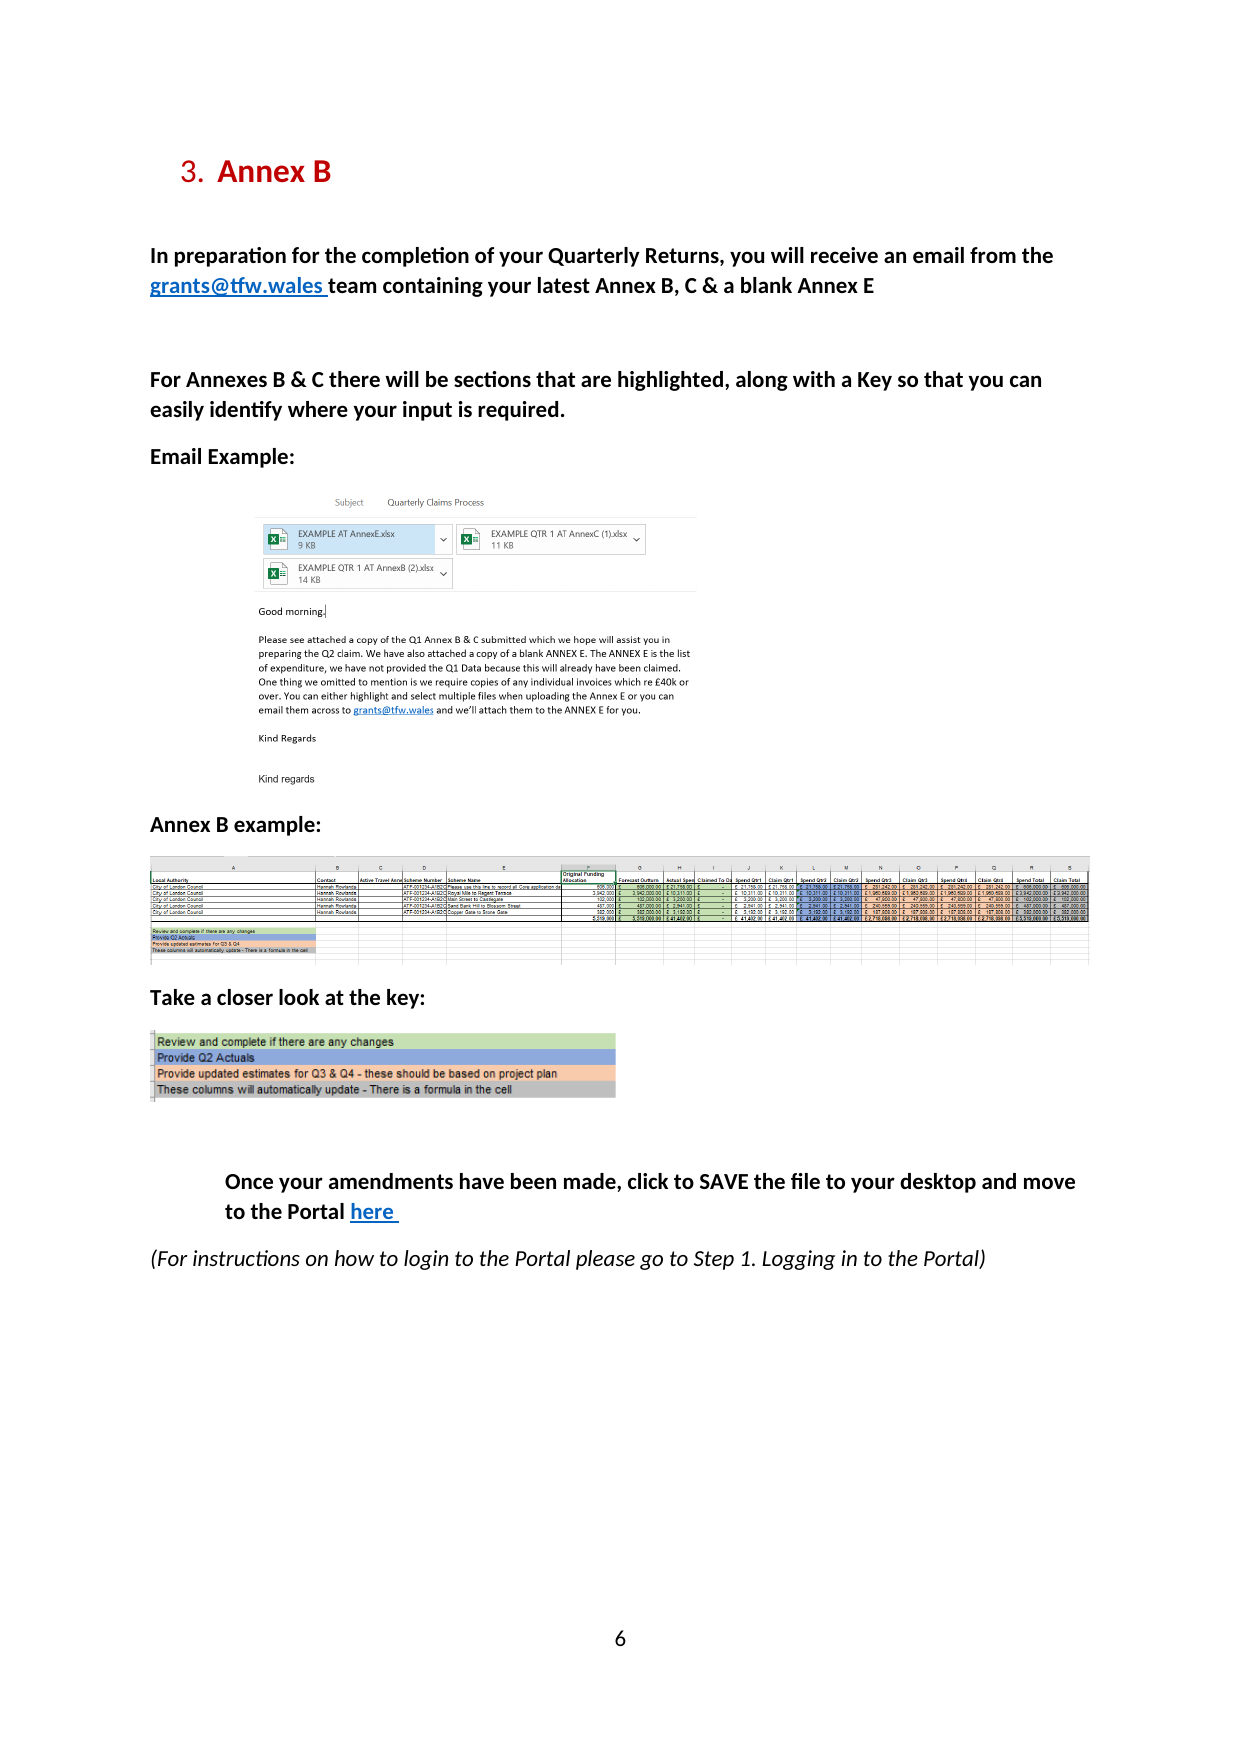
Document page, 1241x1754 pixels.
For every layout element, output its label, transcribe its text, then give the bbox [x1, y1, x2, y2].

picture [150, 1030, 616, 1102]
list Once your amendments have been made, click to SAVE the file to your desktop and move to the Portal here [225, 1167, 1090, 1225]
text (For instructions on how to login to the Portal please go to Step 1. Logging in to the Portal) [150, 1244, 1090, 1272]
picture [150, 856, 1091, 965]
text In preparation for the completion of your Quarterly Returns, you will receive an email from the grants@tfw.wales team containing your latest Annex B, C & a blank Annex E [150, 241, 1090, 299]
subtitle Annex B [179, 150, 1090, 191]
text Take a closer look at the key: [150, 983, 1090, 1011]
text For Annexes B & C there will be sections that are highlighted, along with a Key so that you can easily identify where your input is required. [150, 365, 1090, 423]
text Annex B example: [150, 810, 1090, 838]
picture [254, 488, 697, 791]
text Email Example: [150, 442, 1090, 470]
